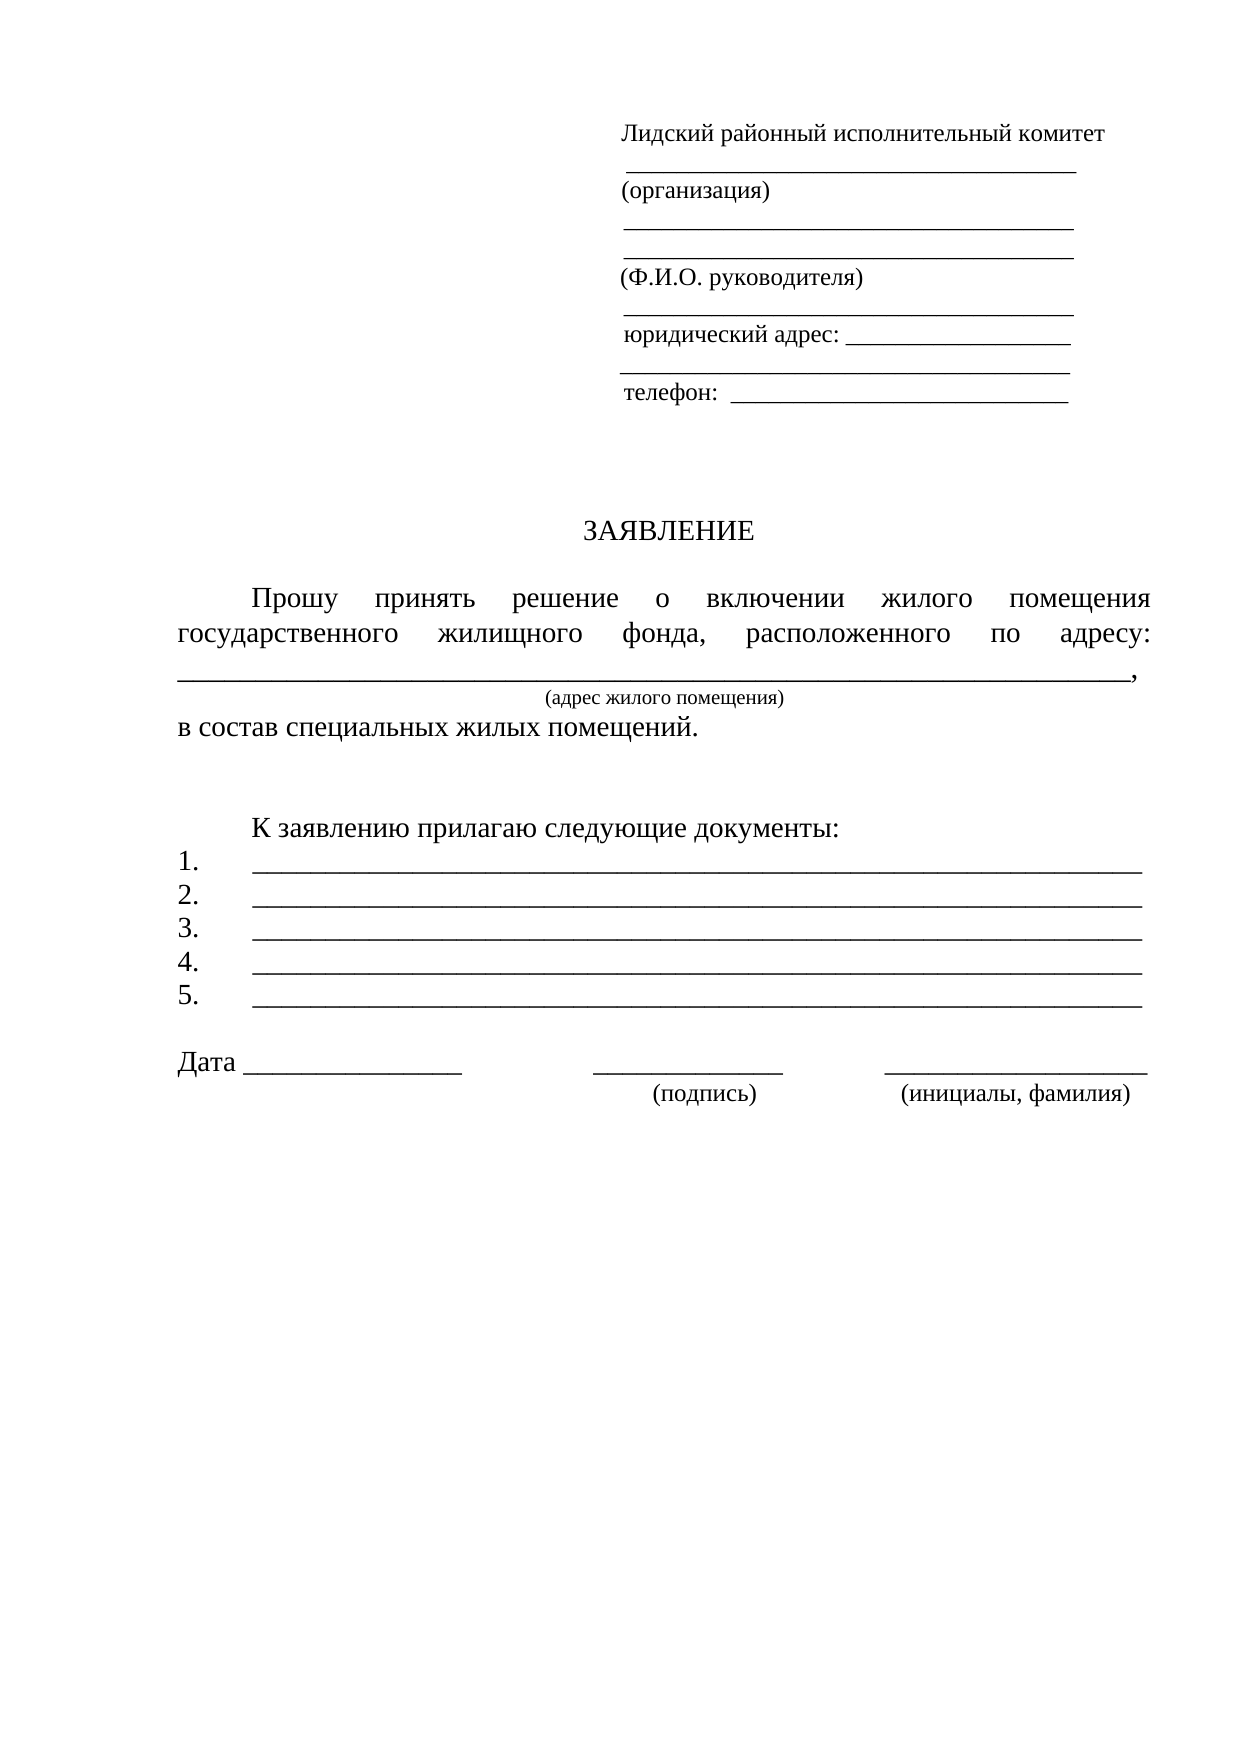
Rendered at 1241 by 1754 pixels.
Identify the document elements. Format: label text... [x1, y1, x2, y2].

text Лидский районный исполнительный комитет [177, 118, 1152, 147]
text ____________________________________ [177, 204, 1152, 233]
text ____________________________________ [177, 233, 1152, 262]
text в состав специальных жилых помещений. [177, 709, 1152, 743]
list _____________________________________________________________ [177, 843, 1152, 877]
text ЗАЯВЛЕНИЕ [177, 517, 1161, 546]
text (подпись) (инициалы, фамилия) [177, 1078, 1152, 1107]
text ____________________________________ [177, 348, 1152, 377]
text (адрес жилого помещения) [177, 685, 1152, 709]
text (организация) [177, 176, 1152, 204]
list _____________________________________________________________ [177, 910, 1152, 944]
text К заявлению прилагаю следующие документы: [177, 810, 1152, 843]
text ____________________________________ [177, 291, 1152, 319]
list _____________________________________________________________ [177, 877, 1152, 910]
text Дата _______________ _____________ __________________ [177, 1044, 1152, 1078]
list _____________________________________________________________ [177, 944, 1152, 977]
list _____________________________________________________________ [177, 977, 1152, 1011]
text юридический адрес: __________________ [177, 319, 1152, 348]
text ____________________________________ [177, 147, 1152, 176]
text Прошу принять решение о включении жилого помещения государственного жилищного фонда, расположенного по адресу: _____________________________________________________________, [177, 580, 1152, 685]
text телефон: ___________________________ [177, 377, 1152, 406]
text (Ф.И.О. руководителя) [177, 262, 1152, 291]
